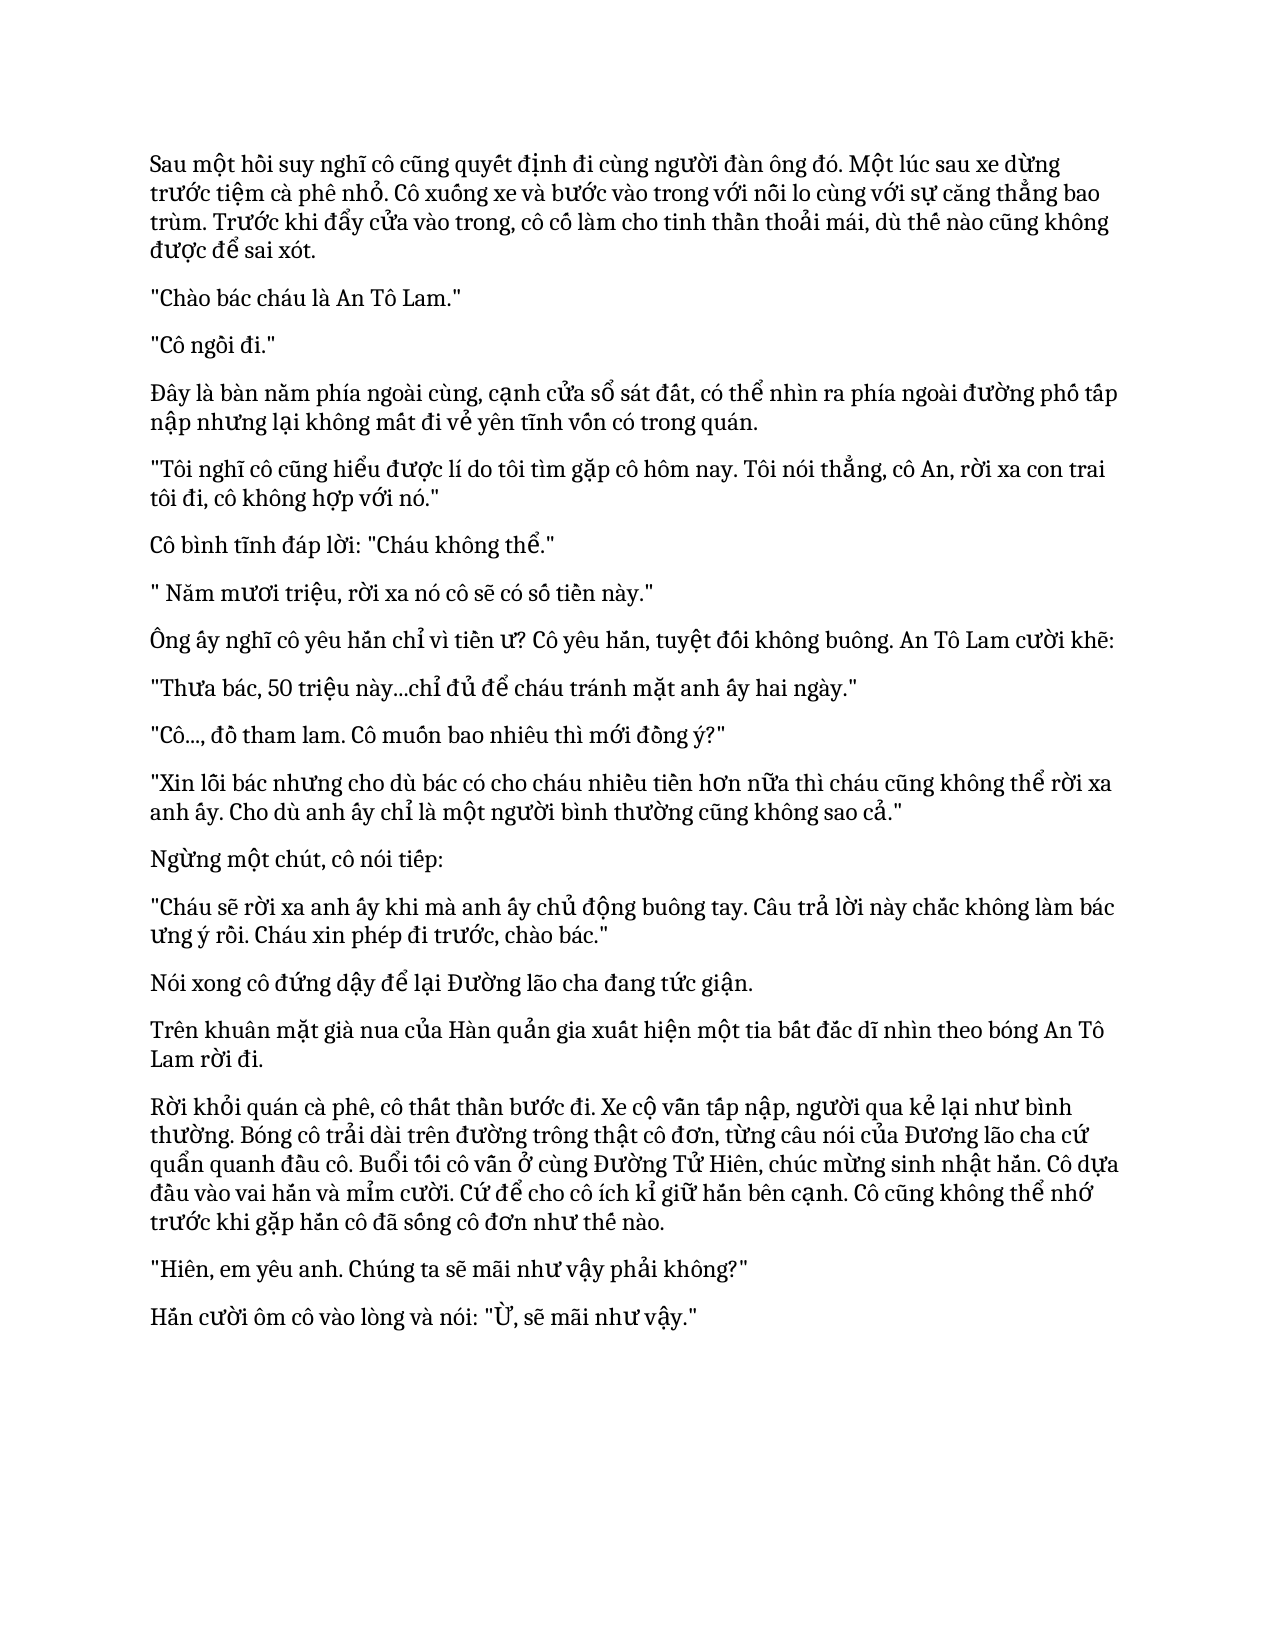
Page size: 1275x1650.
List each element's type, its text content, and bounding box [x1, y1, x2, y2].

text "Thưa bác, 50 triệu này...chỉ đủ để cháu tránh mặt anh ấy hai ngày." [150, 674, 1125, 702]
text "Chào bác cháu là An Tô Lam." [150, 284, 1125, 312]
text "Cô..., đồ tham lam. Cô muốn bao nhiêu thì mới đồng ý?" [150, 721, 1125, 750]
text Đây là bàn nằm phía ngoài cùng, cạnh cửa sổ sát đất, có thể nhìn ra phía ngoài đường phố tấp nập nhưng lại không mất đi vẻ yên tĩnh vốn có trong quán. [150, 379, 1125, 436]
text Rời khỏi quán cà phê, cô thất thần bước đi. Xe cộ vẫn tấp nập, người qua kẻ lại như bình thường. Bóng cô trải dài trên đường trông thật cô đơn, từng câu nói của Đương lão cha cứ quẩn quanh đầu cô. Buổi tối cô vẫn ở cùng Đường Tử Hiên, chúc mừng sinh nhật hắn. Cô dựa đầu vào vai hắn và mỉm cười. Cứ để cho cô ích kỉ giữ hắn bên cạnh. Cô cũng không thể nhớ trước khi gặp hắn cô đã sống cô đơn như thế nào. [150, 1092, 1125, 1236]
text Nói xong cô đứng dậy để lại Đường lão cha đang tức giận. [150, 969, 1125, 997]
text Hắn cười ôm cô vào lòng và nói: "Ừ, sẽ mãi như vậy." [150, 1302, 1125, 1389]
text "Xin lỗi bác nhưng cho dù bác có cho cháu nhiều tiền hơn nữa thì cháu cũng không thể rời xa anh ấy. Cho dù anh ấy chỉ là một người bình thường cũng không sao cả." [150, 769, 1125, 826]
text Ông ấy nghĩ cô yêu hắn chỉ vì tiền ư? Cô yêu hắn, tuyệt đối không buông. An Tô Lam cười khẽ: [150, 626, 1125, 655]
text "Cô ngồi đi." [150, 331, 1125, 360]
text "Cháu sẽ rời xa anh ấy khi mà anh ấy chủ động buông tay. Câu trả lời này chắc không làm bác ưng ý rồi. Cháu xin phép đi trước, chào bác." [150, 892, 1125, 950]
text Ngừng một chút, cô nói tiếp: [150, 845, 1125, 874]
text "Hiên, em yêu anh. Chúng ta sẽ mãi như vậy phải không?" [150, 1255, 1125, 1284]
text "Tôi nghĩ cô cũng hiểu được lí do tôi tìm gặp cô hôm nay. Tôi nói thẳng, cô An, rời xa con trai tôi đi, cô không hợp với nó." [150, 455, 1125, 512]
text Cô bình tĩnh đáp lời: "Cháu không thể." [150, 531, 1125, 560]
text " Năm mươi triệu, rời xa nó cô sẽ có số tiền này." [150, 579, 1125, 607]
text Sau một hồi suy nghĩ cô cũng quyết định đi cùng người đàn ông đó. Một lúc sau xe dừng trước tiệm cà phê nhỏ. Cô xuống xe và bước vào trong với nỗi lo cùng với sự căng thẳng bao trùm. Trước khi đẩy cửa vào trong, cô cố làm cho tinh thần thoải mái, dù thế nào cũng không được để sai xót. [150, 150, 1125, 265]
text Trên khuân mặt già nua của Hàn quản gia xuất hiện một tia bất đắc dĩ nhìn theo bóng An Tô Lam rời đi. [150, 1016, 1125, 1074]
